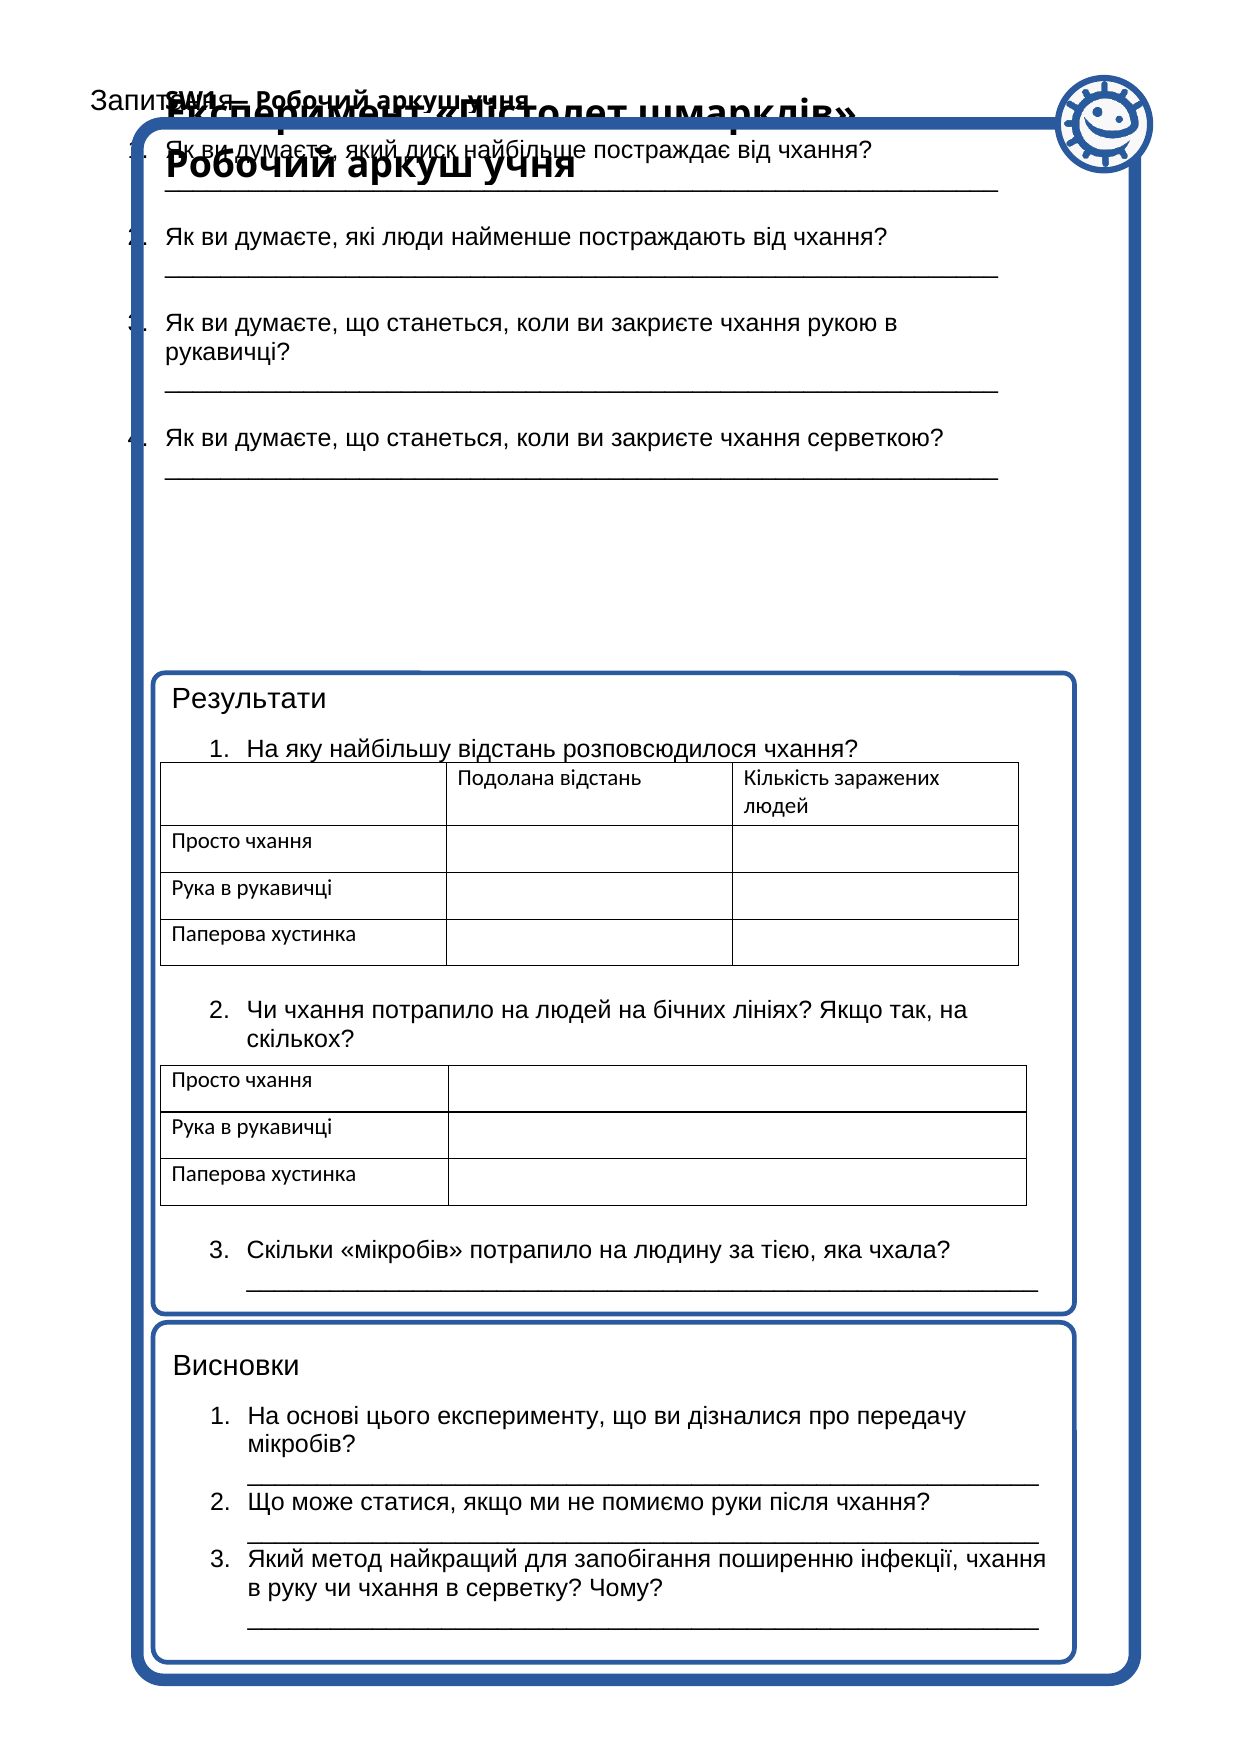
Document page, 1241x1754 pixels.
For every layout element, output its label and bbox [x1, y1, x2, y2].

picture [1064, 81, 1143, 167]
